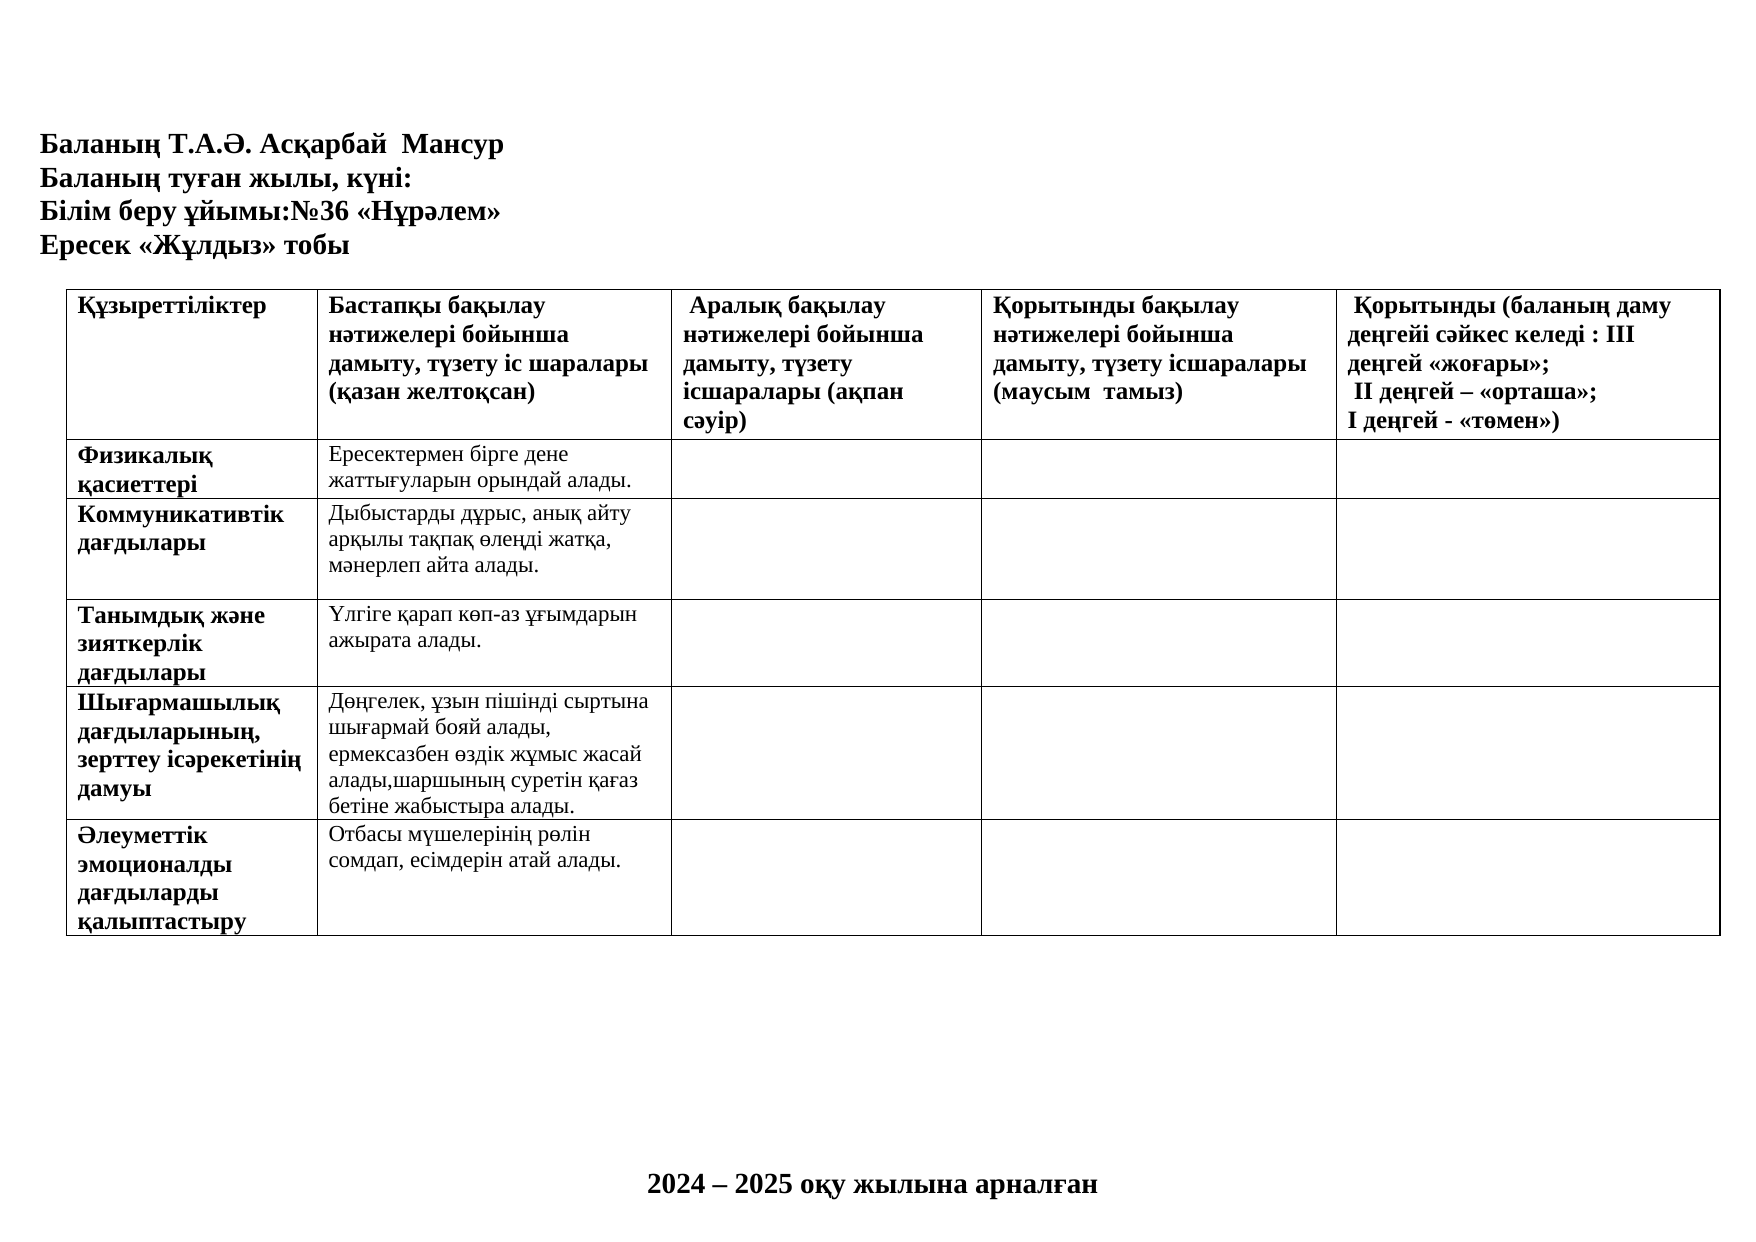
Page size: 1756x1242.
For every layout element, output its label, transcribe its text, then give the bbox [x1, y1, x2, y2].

text Баланың туған жылы, күні: [39, 160, 1705, 193]
table_header Қорытынды (баланың даму деңгейі сәйкес келеді : III деңгей «жоғары»; II деңгей – «орташа»; I деңгей - «төмен») [1337, 290, 1719, 439]
table_cell [982, 499, 1336, 599]
table_cell Шығармашылық дағдыларының, зерттеу ісәрекетінің дамуы [67, 687, 317, 819]
table_header Аралық бақылау нәтижелері бойынша дамыту, түзету ісшаралары (ақпан сәуір) [672, 290, 981, 439]
table_cell [672, 440, 981, 498]
table_cell Отбасы мүшелерінің рөлін сомдап, есімдерін атай алады. [318, 820, 671, 935]
table_cell [1337, 600, 1719, 686]
table_header Қорытынды бақылау нәтижелері бойынша дамыту, түзету ісшаралары (маусым тамыз) [982, 290, 1336, 439]
table_cell [982, 440, 1336, 498]
table_cell Танымдық және зияткерлік дағдылары [67, 600, 317, 686]
table_cell Әлеуметтік эмоционалды дағдыларды қалыптастыру [67, 820, 317, 935]
table_cell [982, 600, 1336, 686]
table_cell [672, 600, 981, 686]
table_header Құзыреттіліктер [67, 290, 317, 439]
table_cell [1337, 440, 1719, 498]
table_cell Үлгіге қарап көп-аз ұғымдарын ажырата алады. [318, 600, 671, 686]
table_cell [672, 687, 981, 819]
table_cell [982, 687, 1336, 819]
text Баланың Т.А.Ә. Асқарбай Мансур [39, 126, 1705, 160]
table_cell [1337, 687, 1719, 819]
text Білім беру ұйымы:№36 «Нұрәлем» [39, 193, 1705, 227]
table_cell [672, 499, 981, 599]
table_cell [1337, 499, 1719, 599]
table_cell Дыбыстарды дұрыс, анық айту арқылы тақпақ өлеңді жатқа, мәнерлеп айта алады. [318, 499, 671, 599]
table_cell [672, 820, 981, 935]
table_cell Коммуникативтік дағдылары [67, 499, 317, 599]
text 2024 – 2025 оқу жылына арналған [39, 1166, 1705, 1199]
table_cell Физикалық қасиеттері [67, 440, 317, 498]
text Ересек «Жұлдыз» тобы [39, 227, 1705, 260]
table_cell Дөңгелек, ұзын пішінді сыртына шығармай бояй алады, ермексазбен өздік жұмыс жасай алады,шаршының суретін қағаз бетіне жабыстыра алады. [318, 687, 671, 819]
table_cell [982, 820, 1336, 935]
table_cell [1337, 820, 1719, 935]
table_cell Ересектермен бірге дене жаттығуларын орындай алады. [318, 440, 671, 498]
table_header Бастапқы бақылау нәтижелері бойынша дамыту, түзету іс шаралары (қазан желтоқсан) [318, 290, 671, 439]
